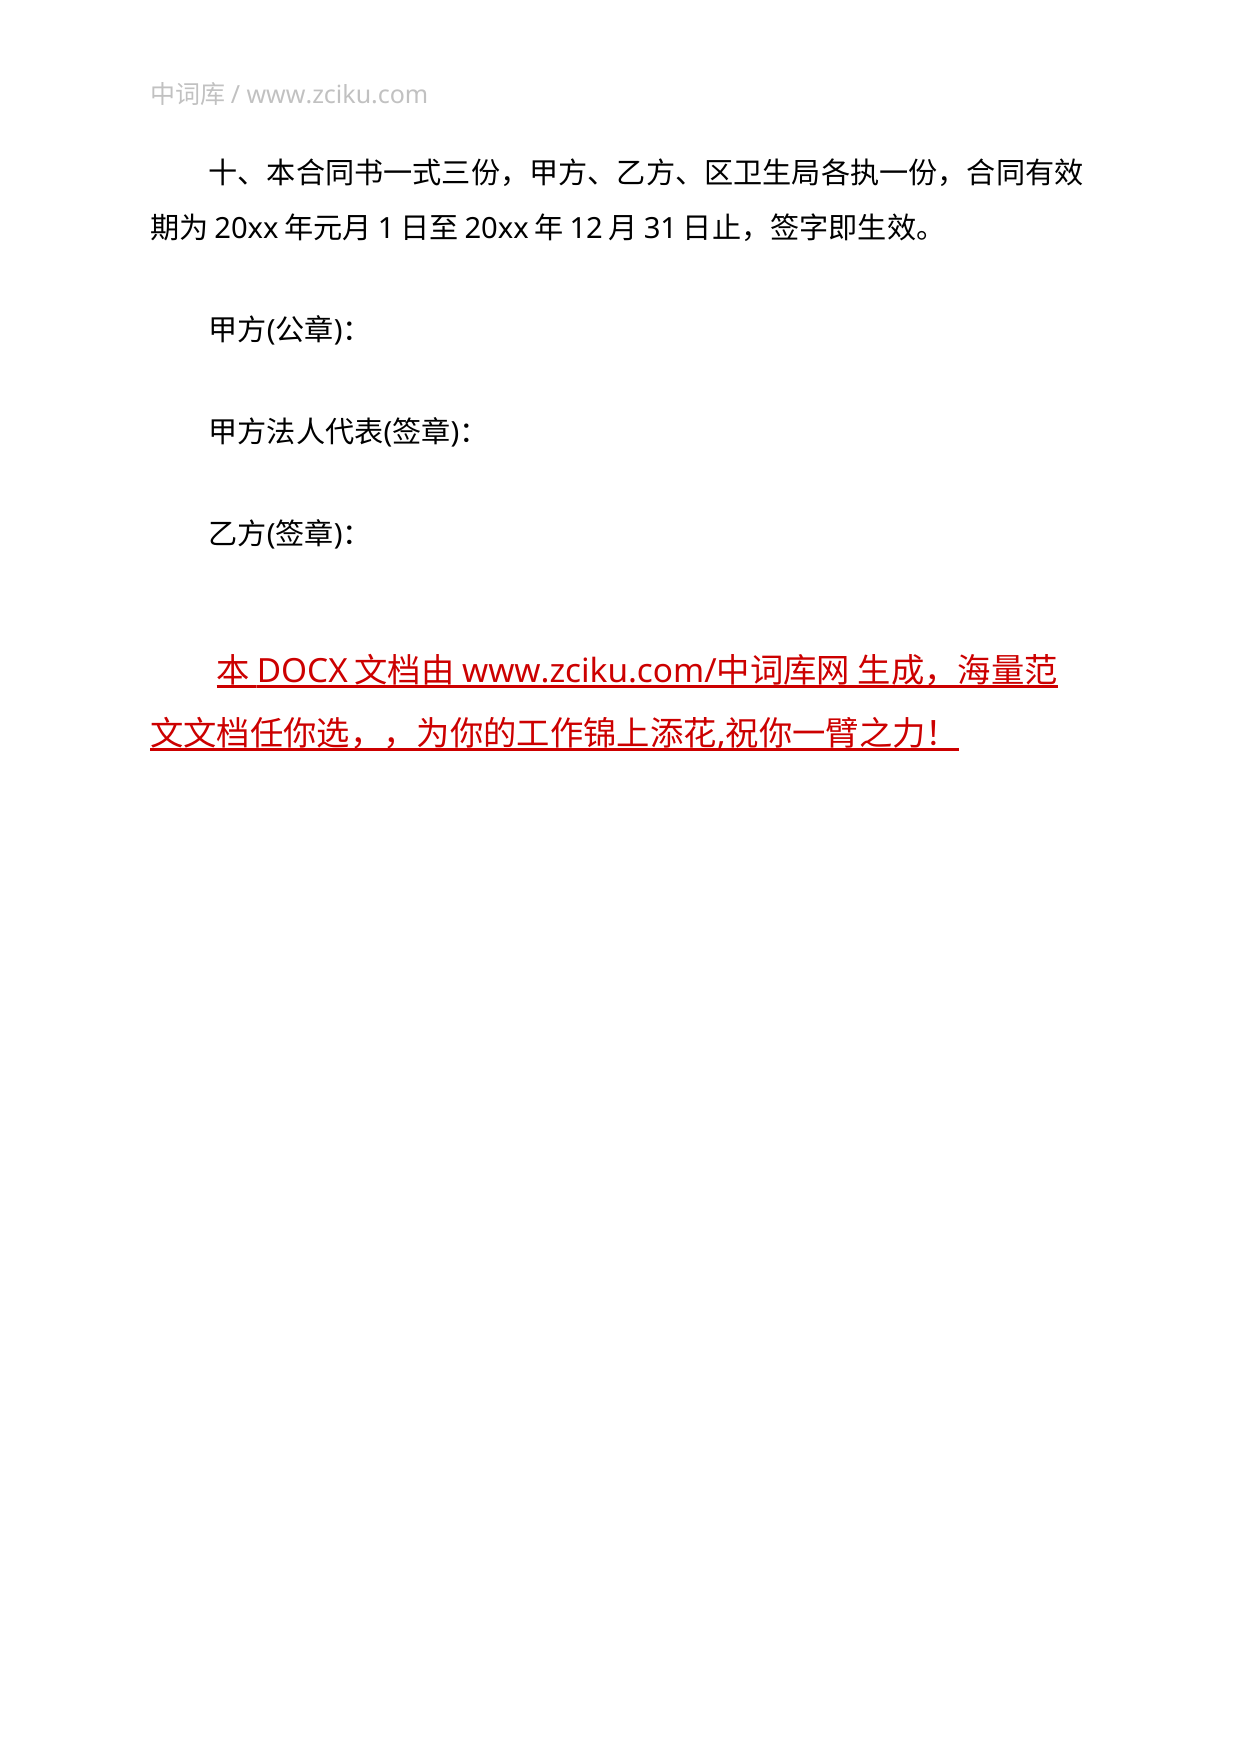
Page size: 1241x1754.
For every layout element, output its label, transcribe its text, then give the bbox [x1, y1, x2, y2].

text 本DOCX文档由 www.zciku.com/中词库网 生成，海量范文文档任你选，，为你的工作锦上添花,祝你一臂之力！ [150, 644, 1090, 755]
text 甲方(公章)： [150, 307, 1090, 349]
text 甲方法人代表(签章)： [150, 409, 1090, 451]
text 乙方(签章)： [150, 511, 1090, 553]
text 十、本合同书一式三份，甲方、乙方、区卫生局各执一份，合同有效期为20xx年元月1日至20xx年12月31日止，签字即生效。 [150, 150, 1090, 247]
